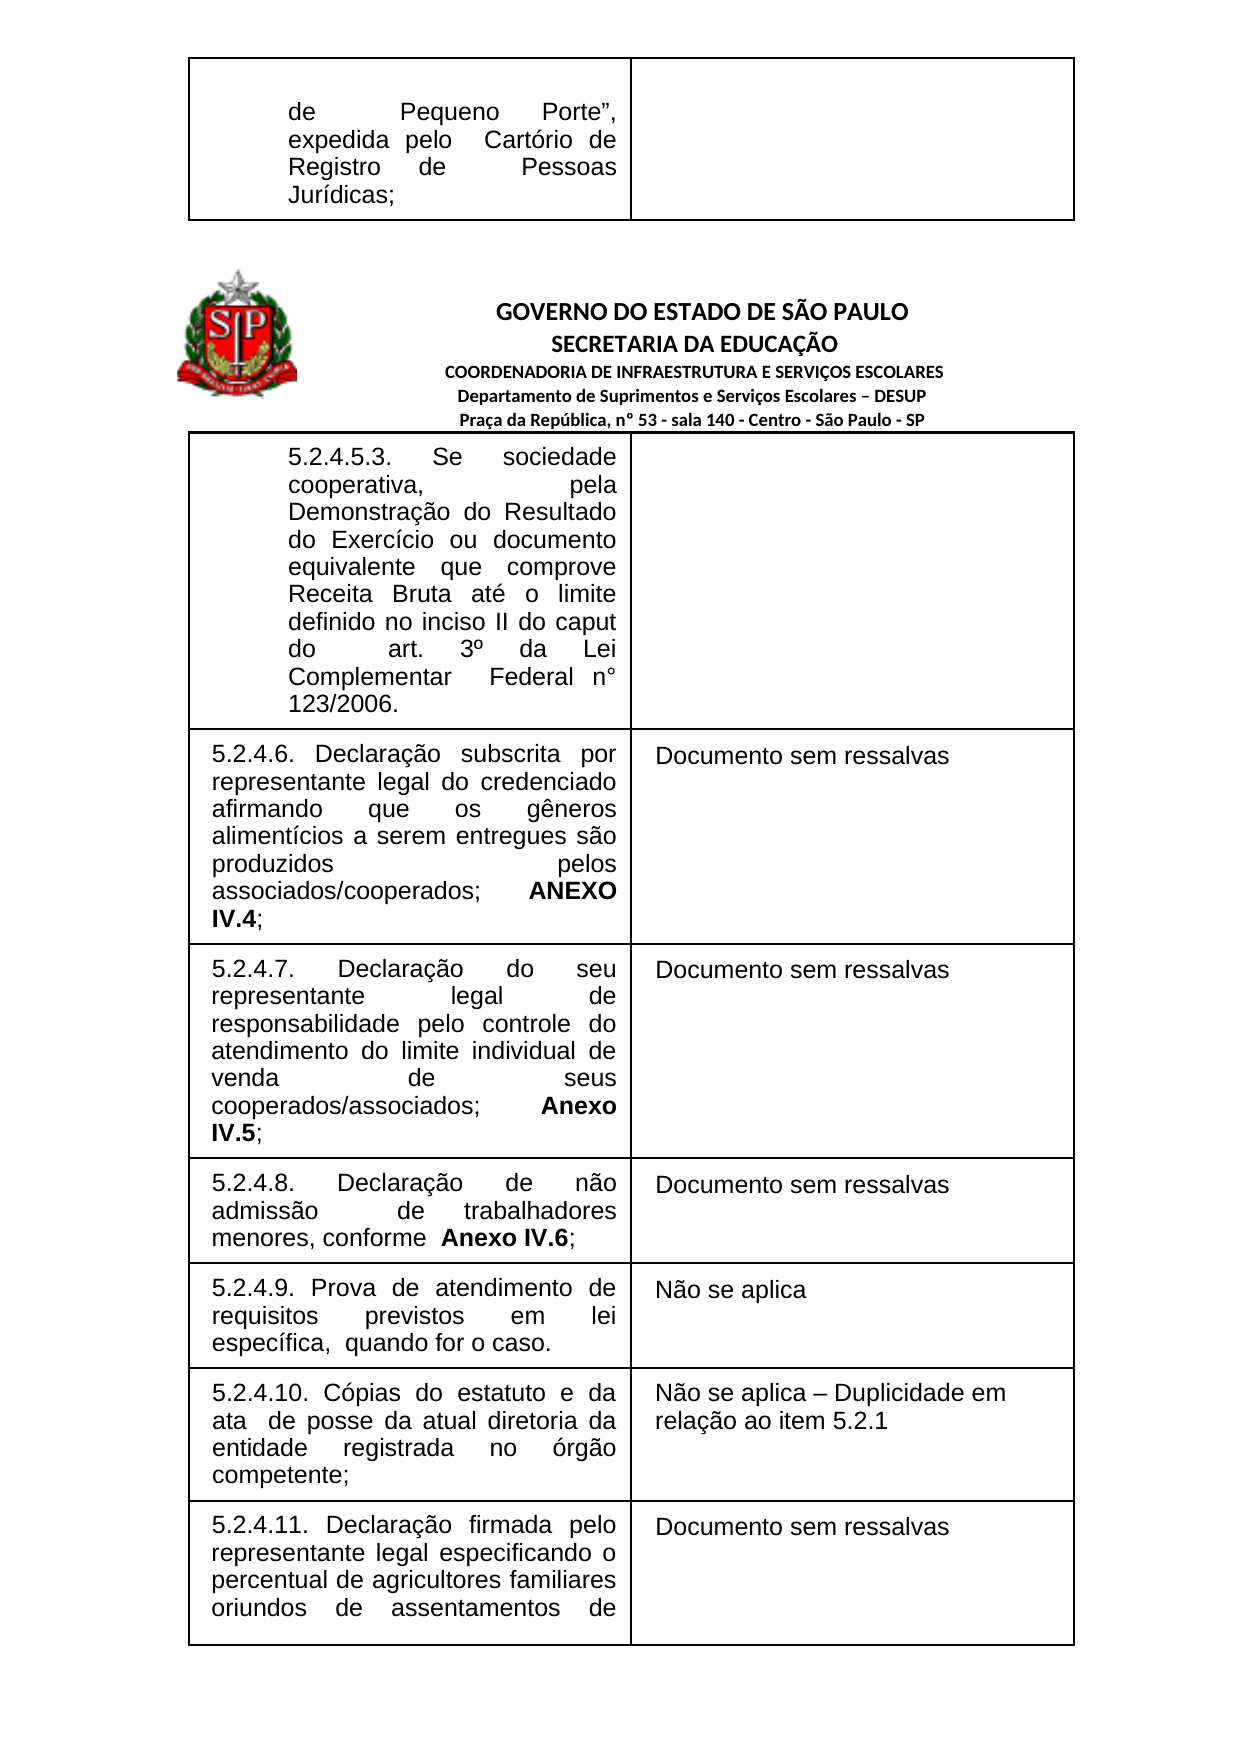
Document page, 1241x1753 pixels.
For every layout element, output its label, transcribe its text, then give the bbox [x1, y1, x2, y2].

table_header 5.2.4.5.3. Se sociedade cooperativa, pela Demonstração do Resultado do Exercício ou documento equivalente que comprove Receita Bruta até o limite definido no inciso II do caput do art. 3º da Lei Complementar Federal n° 123/2006. [190, 434, 630, 728]
table_cell Documento sem ressalvas [632, 730, 1073, 943]
text GOVERNO DO ESTADO DE SÃO PAULO [298, 295, 909, 327]
table_header [632, 434, 1073, 728]
table_cell 5.2.4.9. Prova de atendimento de requisitos previstos em lei específica, quando for o caso. [190, 1264, 630, 1367]
table_cell Documento sem ressalvas [632, 945, 1073, 1157]
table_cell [190, 1502, 630, 1644]
table_cell 5.2.4.7. Declaração do seu representante legal de responsabilidade pelo controle do atendimento do limite individual de venda de seus cooperados/associados; Anexo IV.5; [190, 945, 630, 1157]
text SECRETARIA DA EDUCAÇÃO [298, 328, 838, 359]
table_cell 5.2.4.6. Declaração subscrita por representante legal do credenciado afirmando que os gêneros alimentícios a serem entregues são produzidos pelos associados/cooperados; ANEXO IV.4; [190, 730, 630, 943]
picture [177, 268, 298, 399]
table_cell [632, 59, 1073, 219]
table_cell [632, 1502, 1073, 1644]
text COORDENADORIA DE INFRAESTRUTURA E SERVIÇOS ESCOLARES [298, 361, 944, 383]
table_cell Não se aplica [632, 1264, 1073, 1367]
table_cell Documento sem ressalvas [632, 1159, 1073, 1262]
text Departamento de Suprimentos e Serviços Escolares – DESUP [174, 384, 927, 407]
table_cell Não se aplica – Duplicidade em relação ao item 5.2.1 [632, 1369, 1073, 1500]
text Praça da República, nº 53 - sala 140 - Centro - São Paulo - SP [174, 408, 925, 431]
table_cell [190, 59, 630, 219]
table_cell 5.2.4.8. Declaração de não admissão de trabalhadores menores, conforme Anexo IV.6; [190, 1159, 630, 1262]
table_cell 5.2.4.10. Cópias do estatuto e da ata de posse da atual diretoria da entidade registrada no órgão competente; [190, 1369, 630, 1500]
